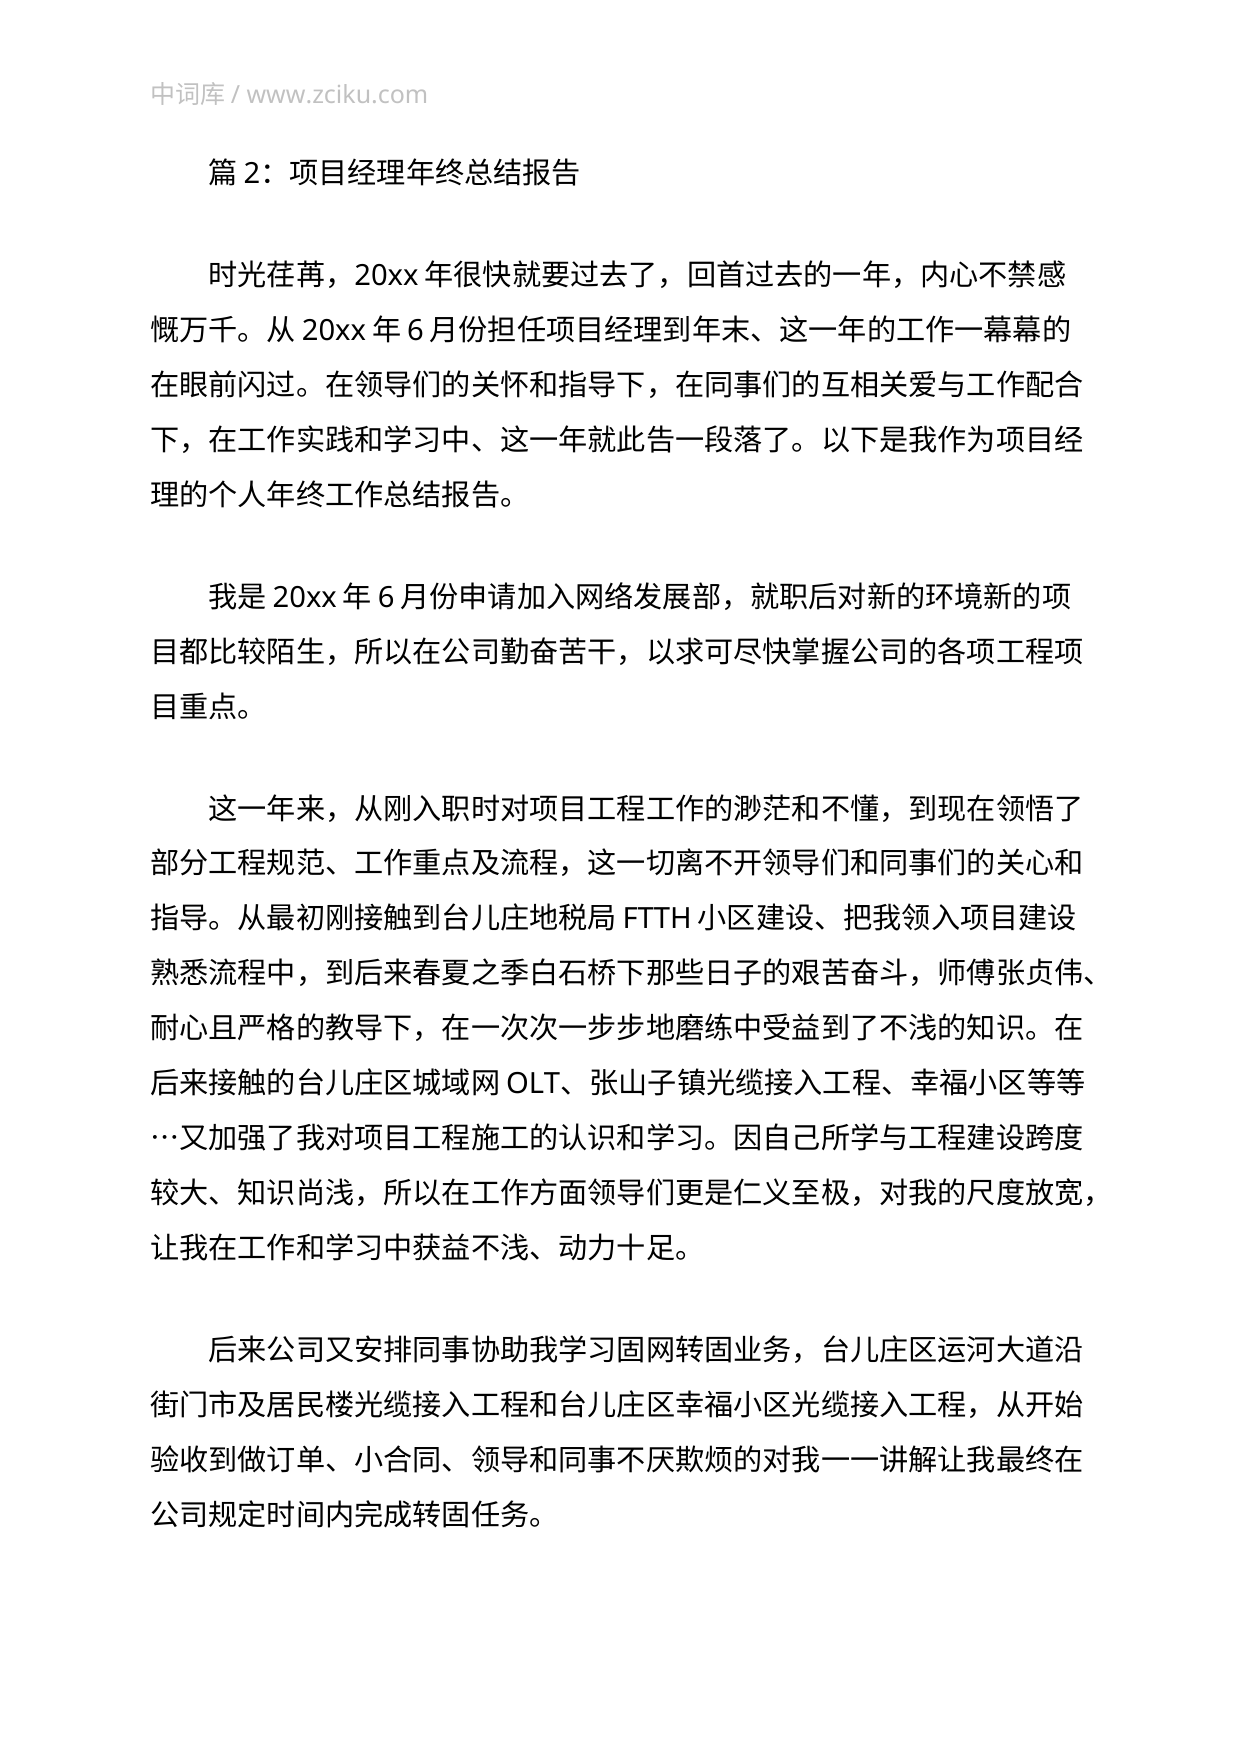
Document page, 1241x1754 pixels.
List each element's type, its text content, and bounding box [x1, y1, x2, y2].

text 时光荏苒，20xx年很快就要过去了，回首过去的一年，内心不禁感慨万千。从20xx年6月份担任项目经理到年末、这一年的工作一幕幕的在眼前闪过。在领导们的关怀和指导下，在同事们的互相关爱与工作配合下，在工作实践和学习中、这一年就此告一段落了。以下是我作为项目经理的个人年终工作总结报告。 [150, 252, 1090, 514]
text 后来公司又安排同事协助我学习固网转固业务，台儿庄区运河大道沿街门市及居民楼光缆接入工程和台儿庄区幸福小区光缆接入工程，从开始验收到做订单、小合同、领导和同事不厌欺烦的对我一一讲解让我最终在公司规定时间内完成转固任务。 [150, 1326, 1090, 1533]
text 篇2：项目经理年终总结报告 [150, 150, 1090, 192]
text 我是20xx年6月份申请加入网络发展部，就职后对新的环境新的项目都比较陌生，所以在公司勤奋苦干，以求可尽快掌握公司的各项工程项目重点。 [150, 573, 1090, 726]
text 这一年来，从刚入职时对项目工程工作的渺茫和不懂，到现在领悟了部分工程规范、工作重点及流程，这一切离不开领导们和同事们的关心和指导。从最初刚接触到台儿庄地税局FTTH小区建设、把我领入项目建设熟悉流程中，到后来春夏之季白石桥下那些日子的艰苦奋斗，师傅张贞伟、耐心且严格的教导下，在一次次一步步地磨练中受益到了不浅的知识。在后来接触的台儿庄区城域网OLT、张山子镇光缆接入工程、幸福小区等等…又加强了我对项目工程施工的认识和学习。因自己所学与工程建设跨度较大、知识尚浅，所以在工作方面领导们更是仁义至极，对我的尺度放宽，让我在工作和学习中获益不浅、动力十足。 [150, 785, 1090, 1267]
